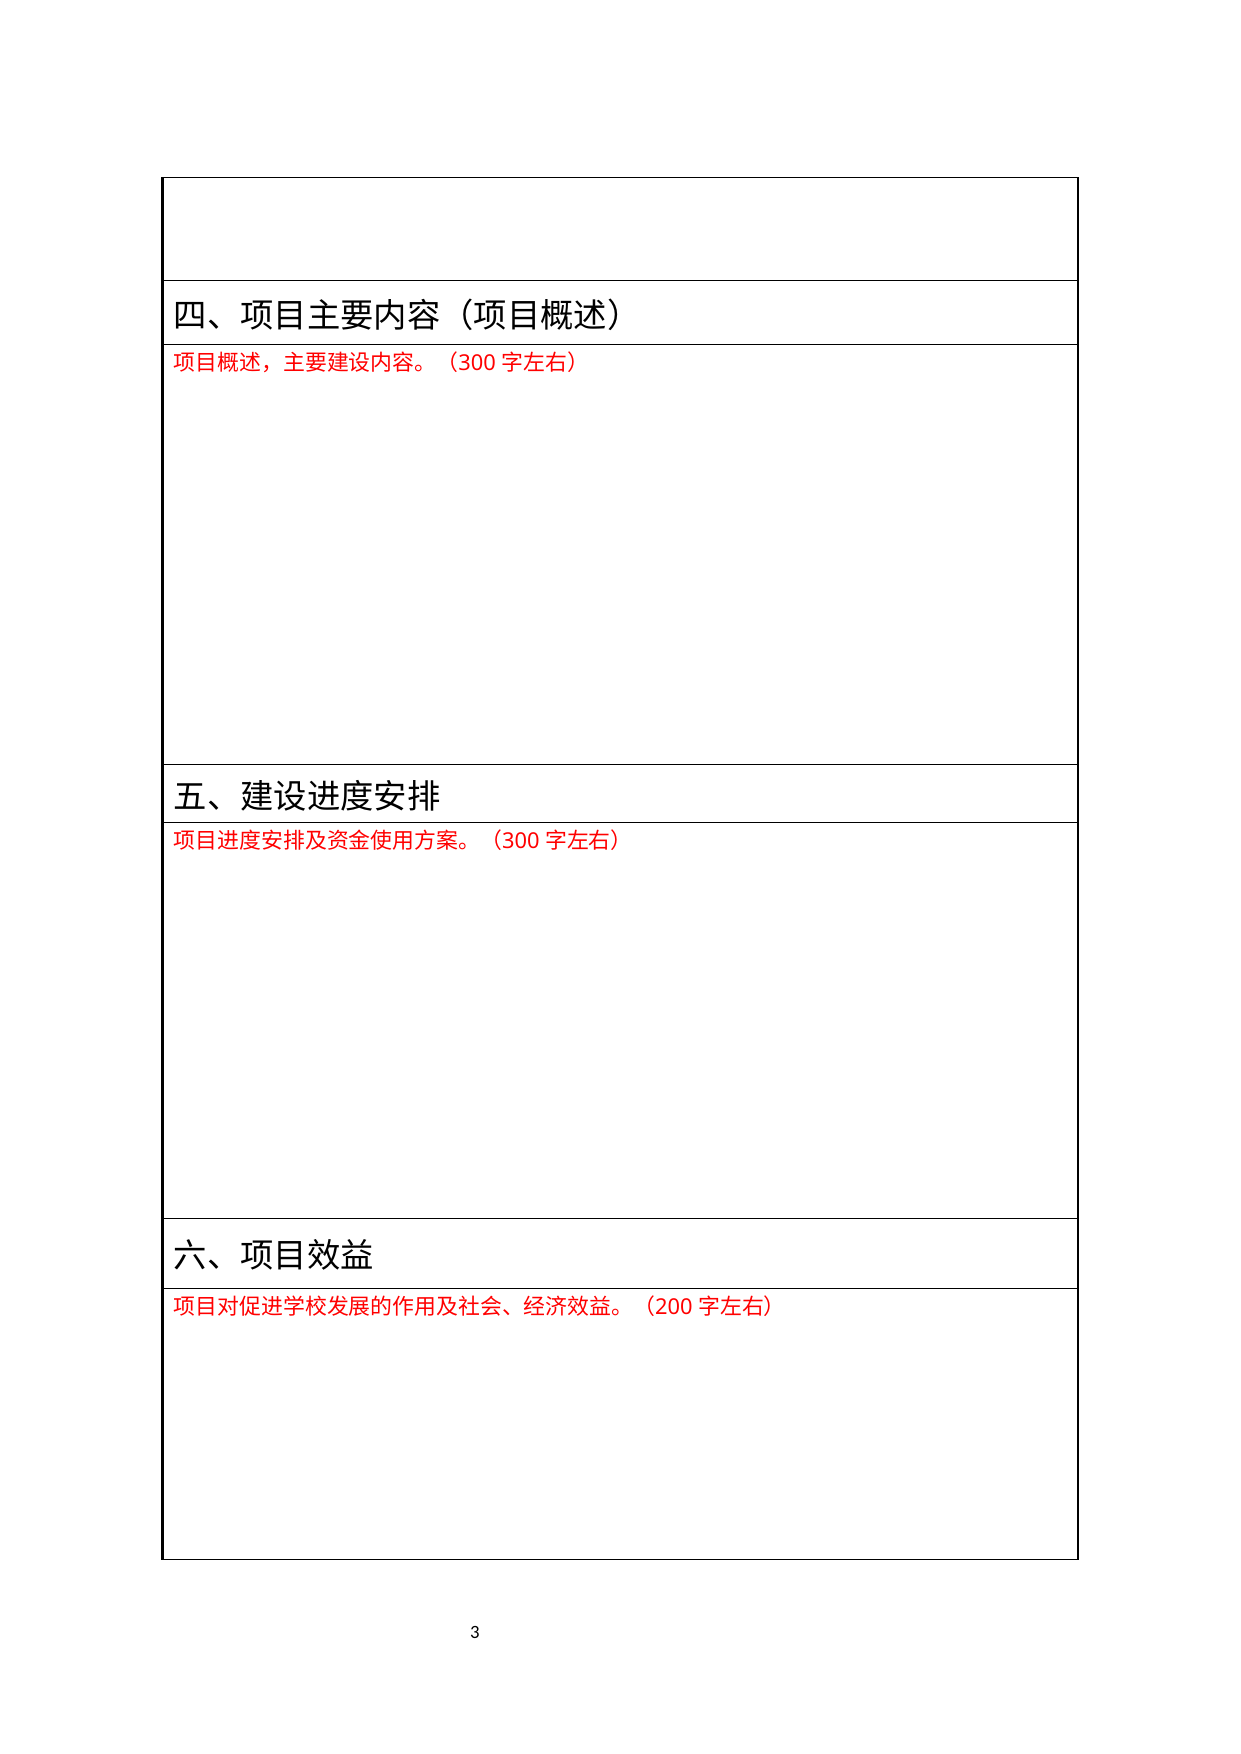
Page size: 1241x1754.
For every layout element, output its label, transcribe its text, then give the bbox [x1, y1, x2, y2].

table_cell 五、建设进度安排 [164, 765, 1077, 822]
table_cell 项目进度安排及资金使用方案。（300 字左右） [164, 823, 1077, 1218]
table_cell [164, 178, 1077, 280]
table_cell 项目概述，主要建设内容。（300 字左右） [164, 345, 1077, 764]
table_cell 四、项目主要内容（项目概述） [164, 281, 1077, 344]
table_cell 六、项目效益 [164, 1219, 1077, 1288]
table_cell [164, 1289, 1077, 1559]
